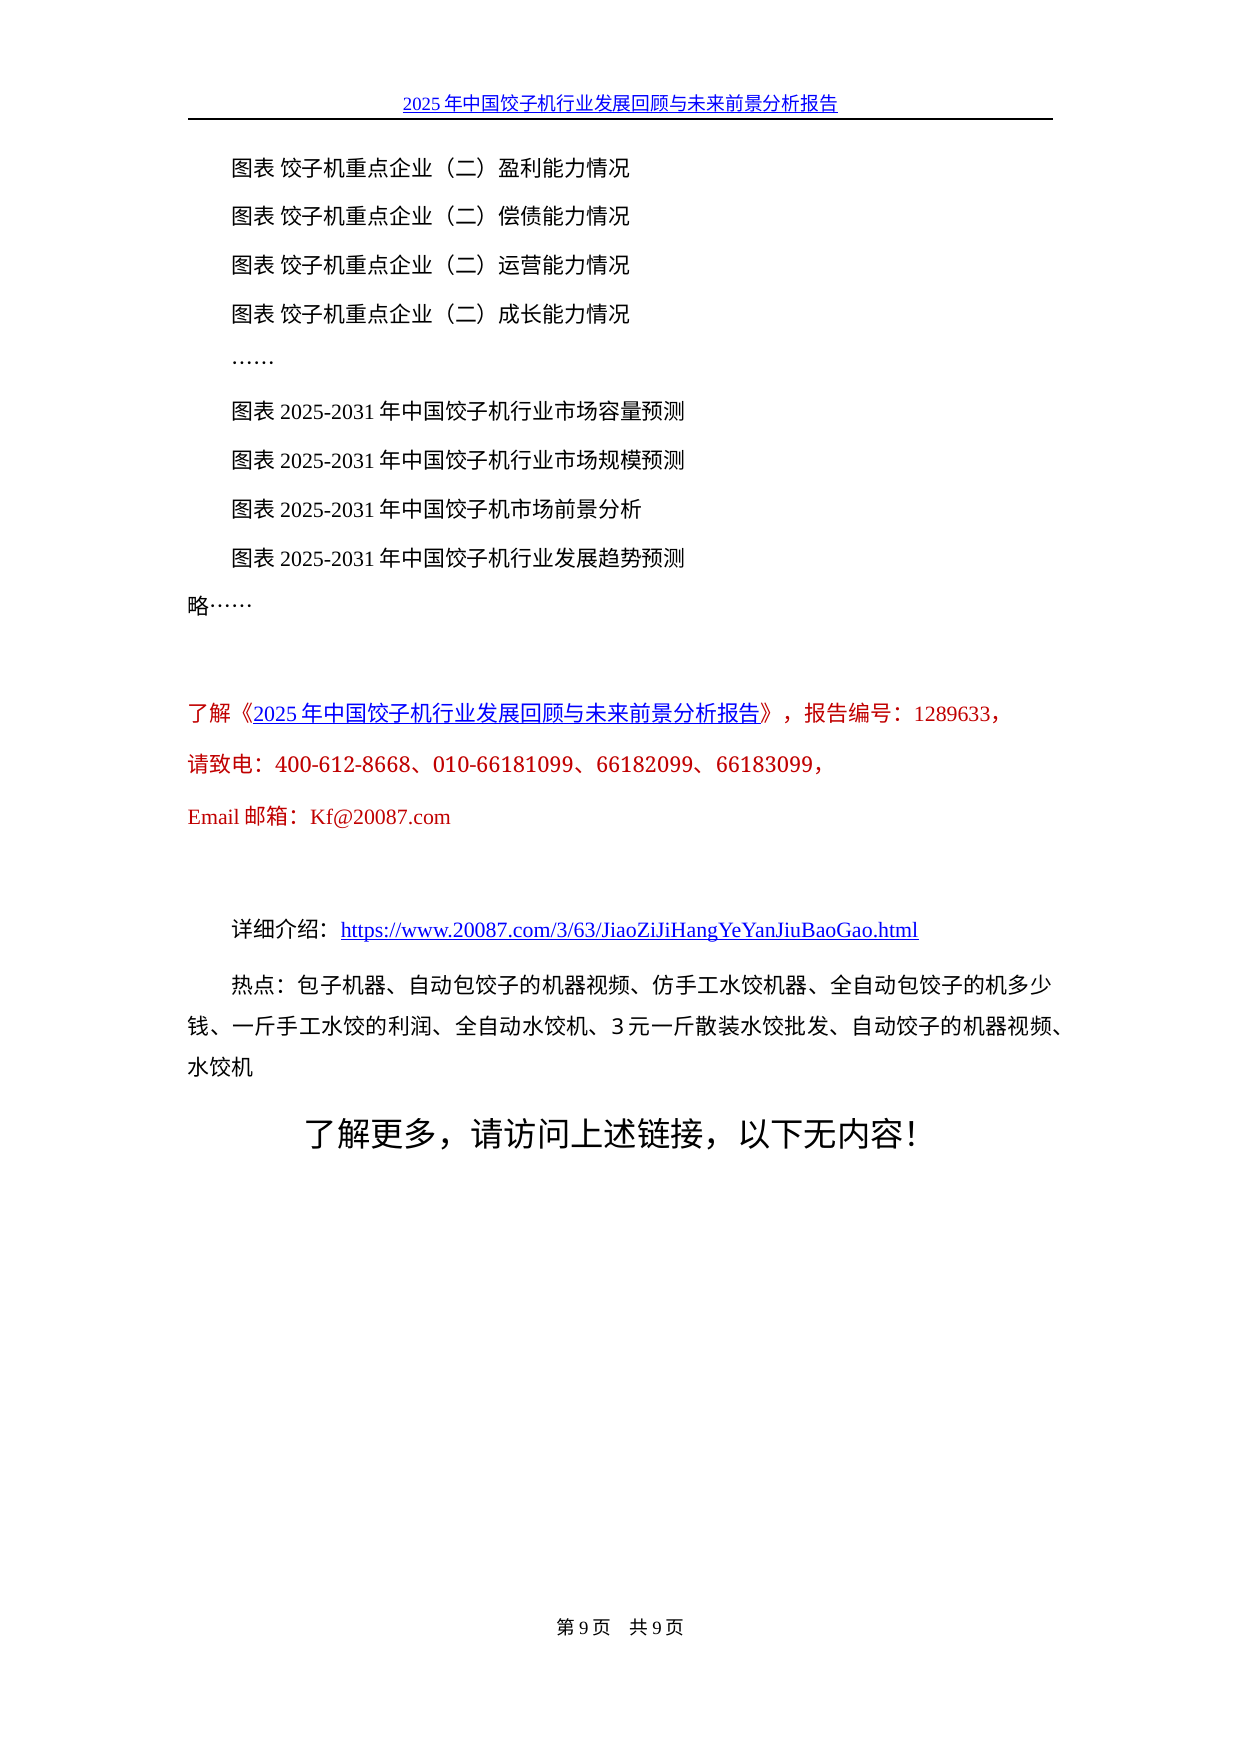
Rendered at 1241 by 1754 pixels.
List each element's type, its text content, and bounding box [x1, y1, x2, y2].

title 了解更多，请访问上述链接，以下无内容！ [187, 1099, 1053, 1164]
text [187, 150, 1053, 621]
text 热点：包子机器、自动包饺子的机器视频、仿手工水饺机器、全自动包饺子的机多少钱、一斤手工水饺的利润、全自动水饺机、3元一斤散装水饺批发、自动饺子的机器视频、水饺机 [187, 968, 1053, 1082]
text 详细介绍：https://www.20087.com/3/63/JiaoZiJiHangYeYanJiuBaoGao.html [187, 911, 1053, 944]
text 了解《2025年中国饺子机行业发展回顾与未来前景分析报告》，报告编号：1289633， [187, 695, 1053, 728]
text 请致电：400-612-8668、010-66181099、66182099、66183099， [187, 747, 1053, 779]
text Email邮箱：Kf@20087.com [187, 798, 1053, 831]
